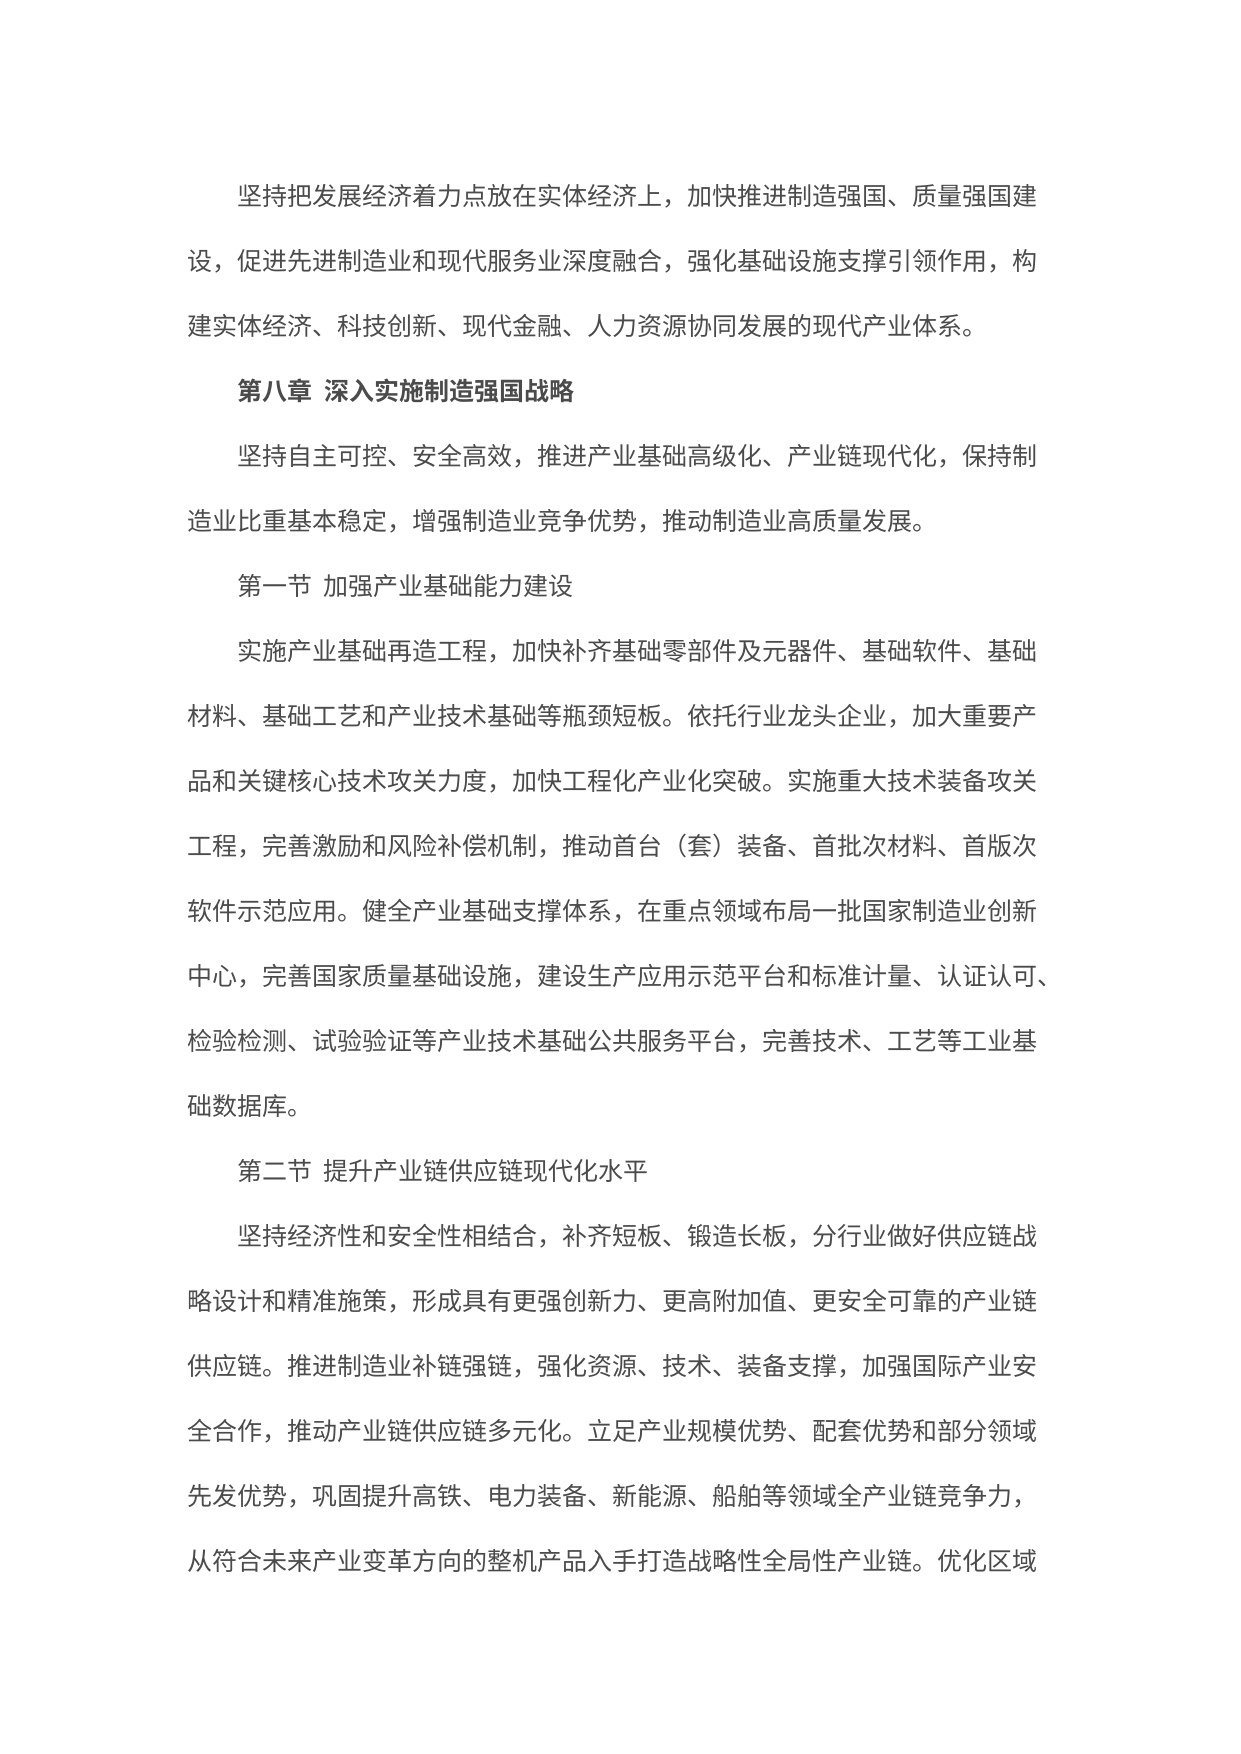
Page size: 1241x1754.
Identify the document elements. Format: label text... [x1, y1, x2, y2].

text 第二节 提升产业链供应链现代化水平 [187, 1137, 1053, 1202]
text 坚持自主可控、安全高效，推进产业基础高级化、产业链现代化，保持制造业比重基本稳定，增强制造业竞争优势，推动制造业高质量发展。 [187, 422, 1053, 552]
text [187, 1202, 1053, 1592]
text 第一节 加强产业基础能力建设 [187, 552, 1053, 617]
text 第八章 深入实施制造强国战略 [187, 357, 1053, 422]
text 坚持把发展经济着力点放在实体经济上，加快推进制造强国、质量强国建设，促进先进制造业和现代服务业深度融合，强化基础设施支撑引领作用，构建实体经济、科技创新、现代金融、人力资源协同发展的现代产业体系。 [187, 162, 1053, 357]
text 实施产业基础再造工程，加快补齐基础零部件及元器件、基础软件、基础材料、基础工艺和产业技术基础等瓶颈短板。依托行业龙头企业，加大重要产品和关键核心技术攻关力度，加快工程化产业化突破。实施重大技术装备攻关工程，完善激励和风险补偿机制，推动首台（套）装备、首批次材料、首版次软件示范应用。健全产业基础支撑体系，在重点领域布局一批国家制造业创新中心，完善国家质量基础设施，建设生产应用示范平台和标准计量、认证认可、检验检测、试验验证等产业技术基础公共服务平台，完善技术、工艺等工业基础数据库。 [187, 617, 1053, 1137]
